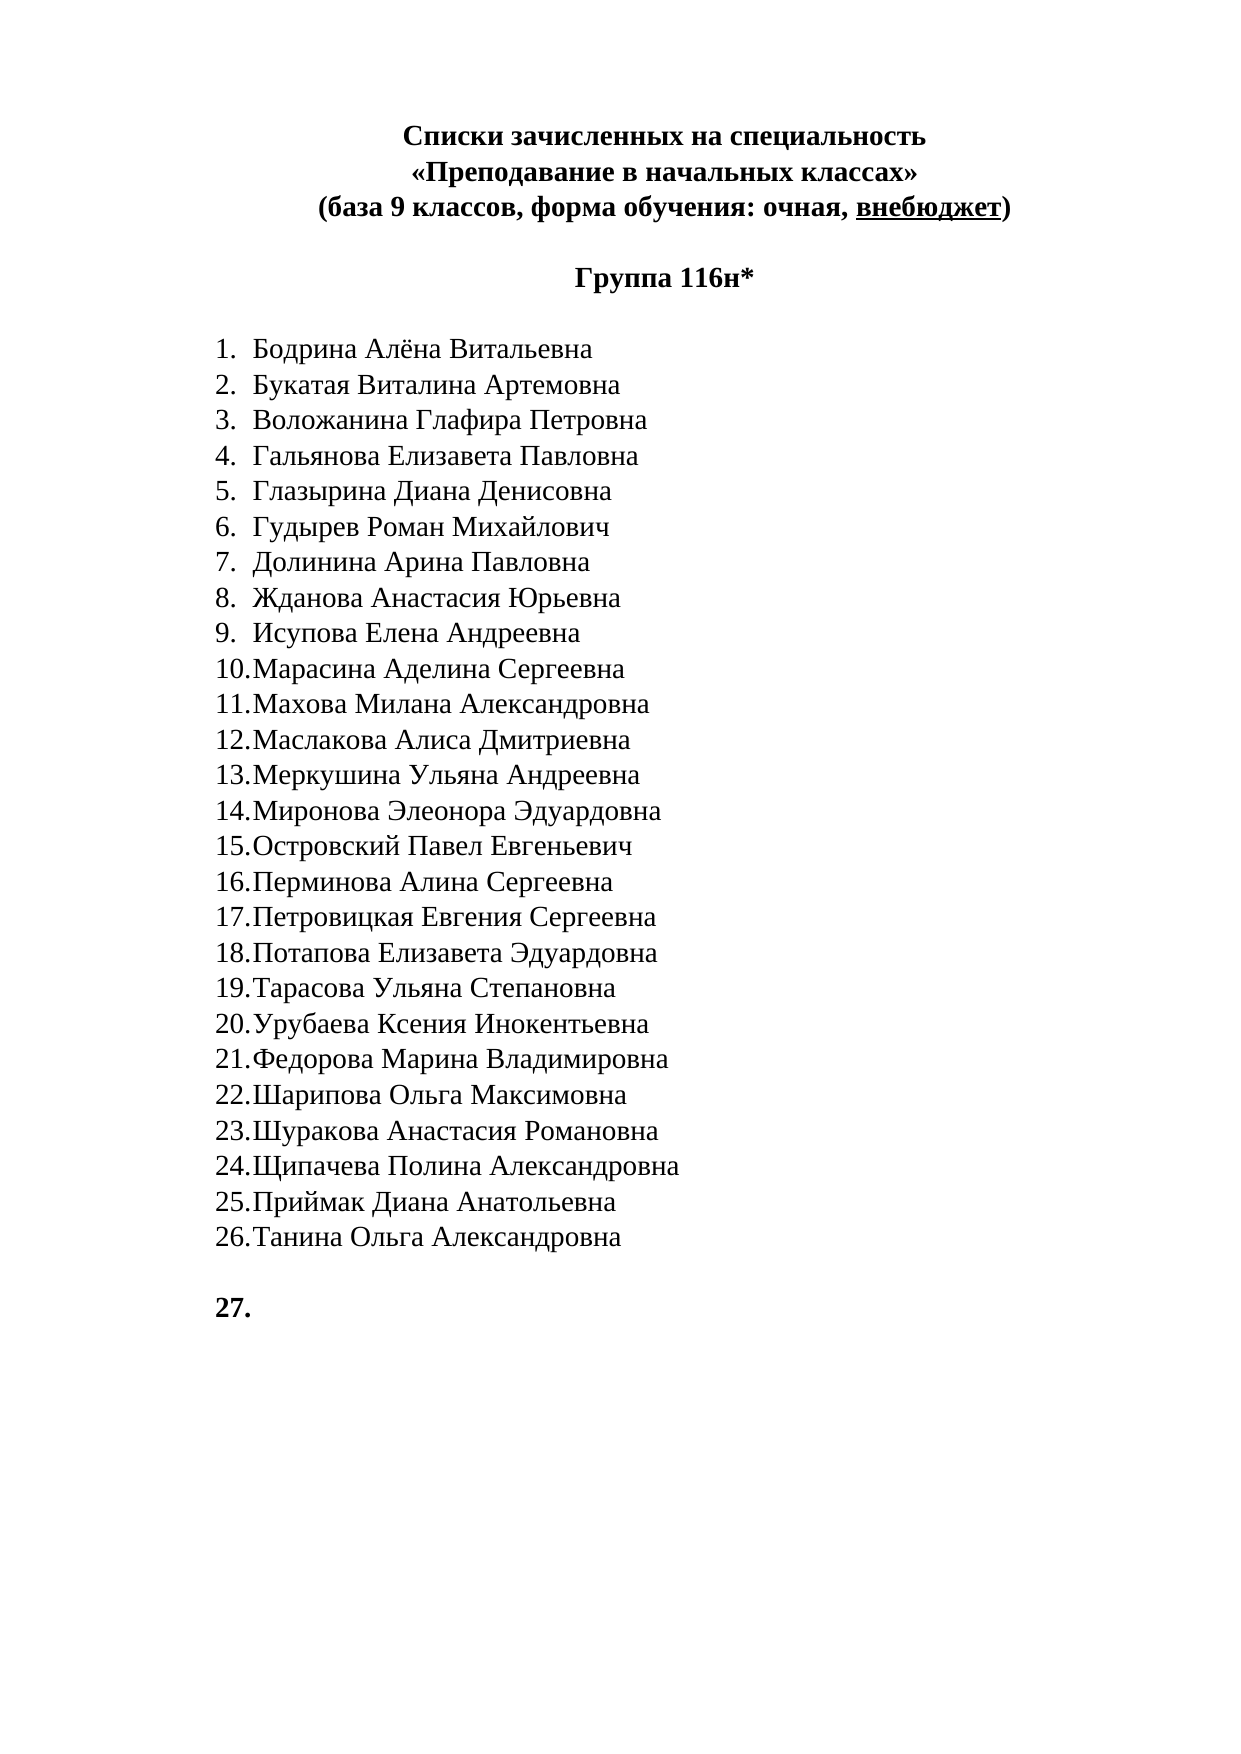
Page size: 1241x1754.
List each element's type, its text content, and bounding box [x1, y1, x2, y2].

list Петровицкая Евгения Сергеевна [215, 899, 1152, 933]
list Гальянова Елизавета Павловна [215, 438, 1152, 471]
list Исупова Елена Андреевна [215, 615, 1152, 649]
text «Преподавание в начальных классах» [177, 154, 1152, 187]
list Бодрина Алёна Витальевна [215, 331, 1152, 365]
list Долинина Арина Павловна [215, 544, 1152, 578]
list Жданова Анастасия Юрьевна [215, 580, 1152, 613]
list Федорова Марина Владимировна [215, 1042, 1152, 1075]
list Шарипова Ольга Максимовна [215, 1077, 1152, 1111]
list Островский Павел Евгеньевич [215, 828, 1152, 862]
list Щипачева Полина Александровна [215, 1148, 1152, 1182]
list Букатая Виталина Артемовна [215, 367, 1152, 400]
text (база 9 классов, форма обучения: очная, внебюджет) [177, 189, 1152, 223]
list Гудырев Роман Михайлович [215, 509, 1152, 542]
text Группа 116н* [177, 260, 1152, 294]
list Потапова Елизавета Эдуардовна [215, 935, 1152, 969]
list Перминова Алина Сергеевна [215, 864, 1152, 898]
list Меркушина Ульяна Андреевна [215, 757, 1152, 791]
list Тарасова Ульяна Степановна [215, 971, 1152, 1004]
list Урубаева Ксения Инокентьевна [215, 1006, 1152, 1040]
list Махова Милана Александровна [215, 686, 1152, 720]
list Шуракова Анастасия Романовна [215, 1113, 1152, 1146]
list Маслакова Алиса Дмитриевна [215, 722, 1152, 756]
text Списки зачисленных на специальность [177, 118, 1152, 152]
list Воложанина Глафира Петровна [215, 402, 1152, 436]
list Приймак Диана Анатольевна [215, 1184, 1152, 1217]
list Глазырина Диана Денисовна [215, 473, 1152, 507]
list Танина Ольга Александровна [215, 1219, 1152, 1253]
list Миронова Элеонора Эдуардовна [215, 793, 1152, 827]
list Марасина Аделина Сергеевна [215, 651, 1152, 684]
